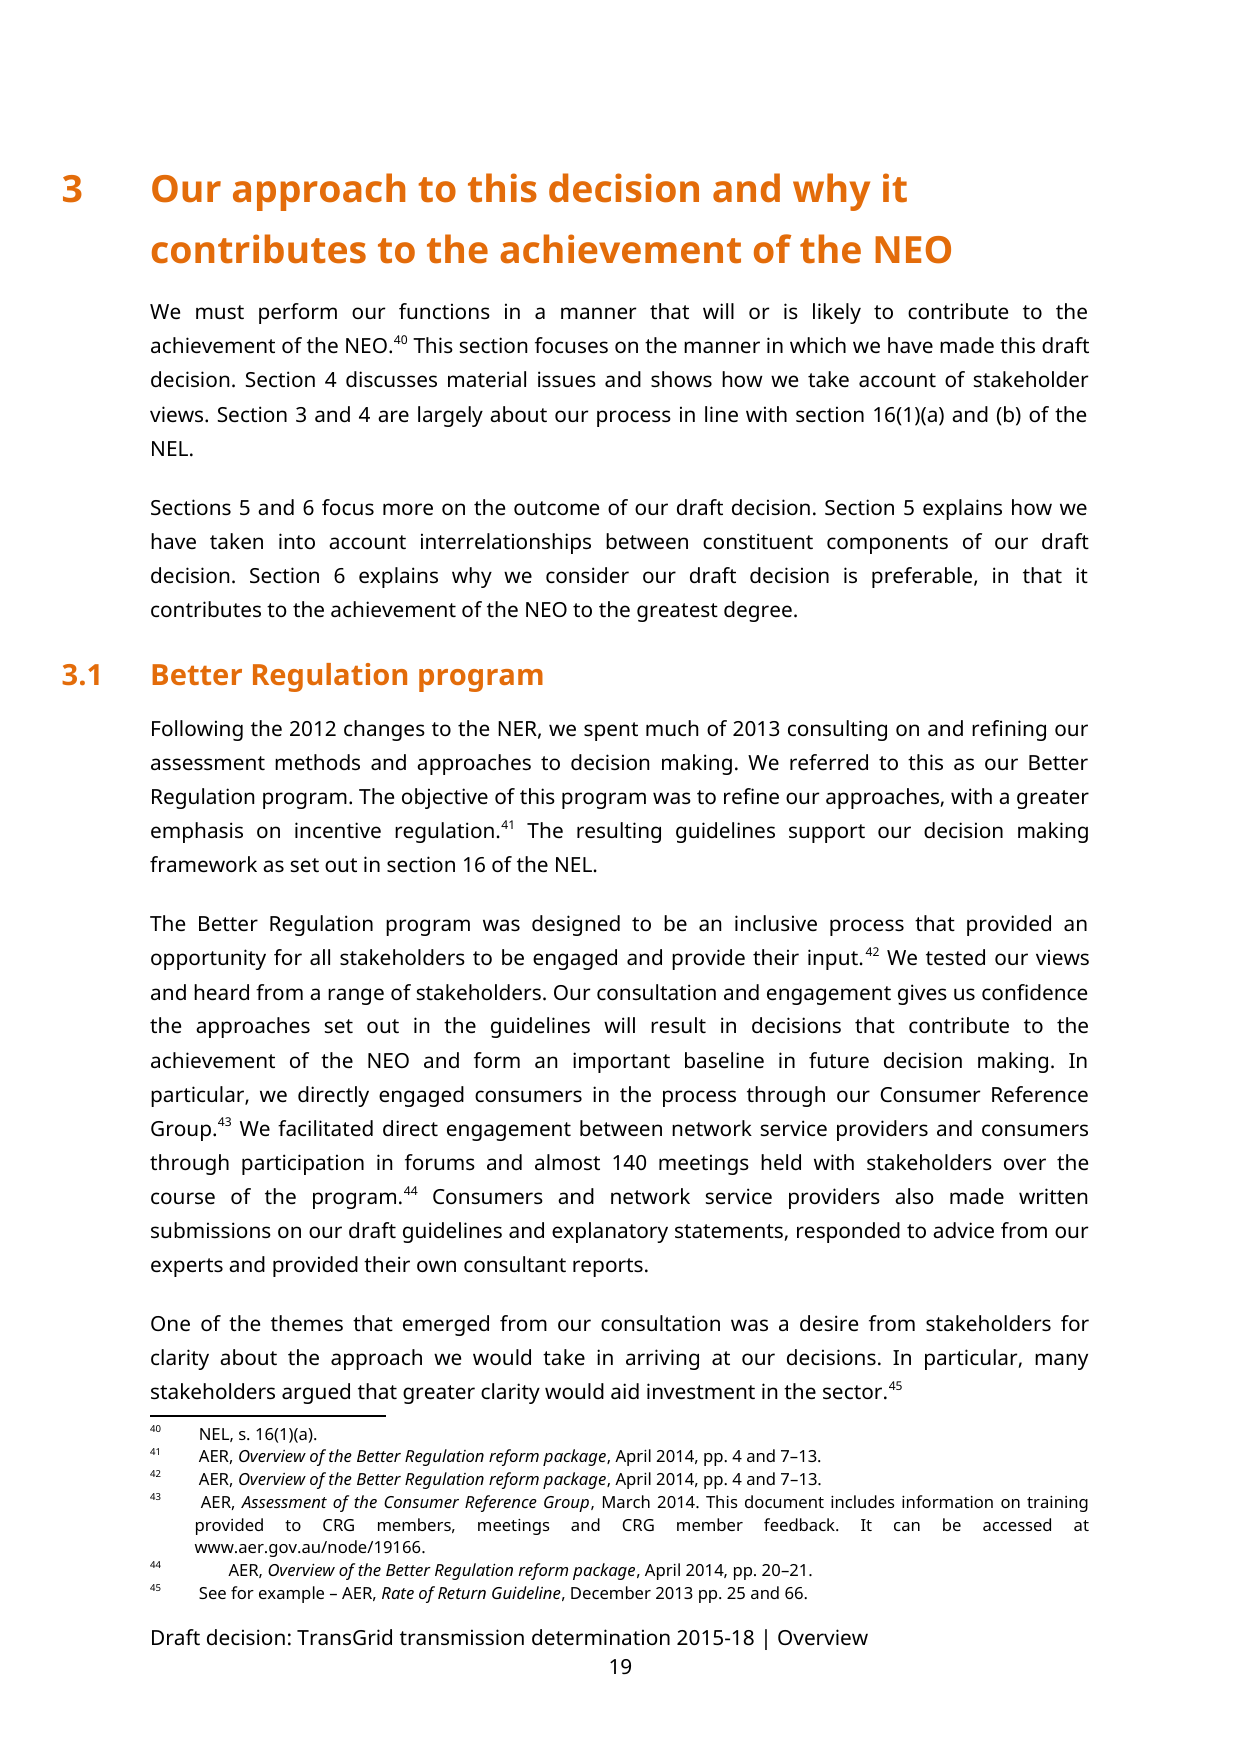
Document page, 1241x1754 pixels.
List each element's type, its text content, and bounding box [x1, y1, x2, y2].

text The Better Regulation program was designed to be an inclusive process that provided an opportunity for all stakeholders to be engaged and provide their input. We tested our views and heard from a range of stakeholders. Our consultation and engagement gives us confidence the approaches set out in the guidelines will result in decisions that contribute to the achievement of the NEO and form an important baseline in future decision making. In particular, we directly engaged consumers in the process through our Consumer Reference Group. We facilitated direct engagement between network service providers and consumers through participation in forums and almost 140 meetings held with stakeholders over the course of the program. Consumers and network service providers also made written submissions on our draft guidelines and explanatory statements, responded to advice from our experts and provided their own consultant reports. [150, 909, 1090, 1278]
subtitle Better Regulation program [61, 654, 1090, 694]
text One of the themes that emerged from our consultation was a desire from stakeholders for clarity about the approach we would take in arriving at our decisions. In particular, many stakeholders argued that greater clarity would aid investment in the sector. [150, 1309, 1090, 1406]
text We must perform our functions in a manner that will or is likely to contribute to the achievement of the NEO. This section focuses on the manner in which we have made this draft decision. Section 4 discusses material issues and shows how we take account of stakeholder views. Section 3 and 4 are largely about our process in line with section 16(1)(a) and (b) of the NEL. [150, 297, 1090, 462]
text Following the 2012 changes to the NER, we spent much of 2013 consulting on and refining our assessment methods and approaches to decision making. We referred to this as our Better Regulation program. The objective of this program was to refine our approaches, with a greater emphasis on incentive regulation. The resulting guidelines support our decision making framework as set out in section 16 of the NEL. [150, 714, 1090, 879]
subtitle Our approach to this decision and why it contributes to the achievement of the NEO [61, 162, 1090, 275]
text Sections 5 and 6 focus more on the outcome of our draft decision. Section 5 explains how we have taken into account interrelationships between constituent components of our draft decision. Section 6 explains why we consider our draft decision is preferable, in that it contributes to the achievement of the NEO to the greatest degree. [150, 493, 1090, 623]
